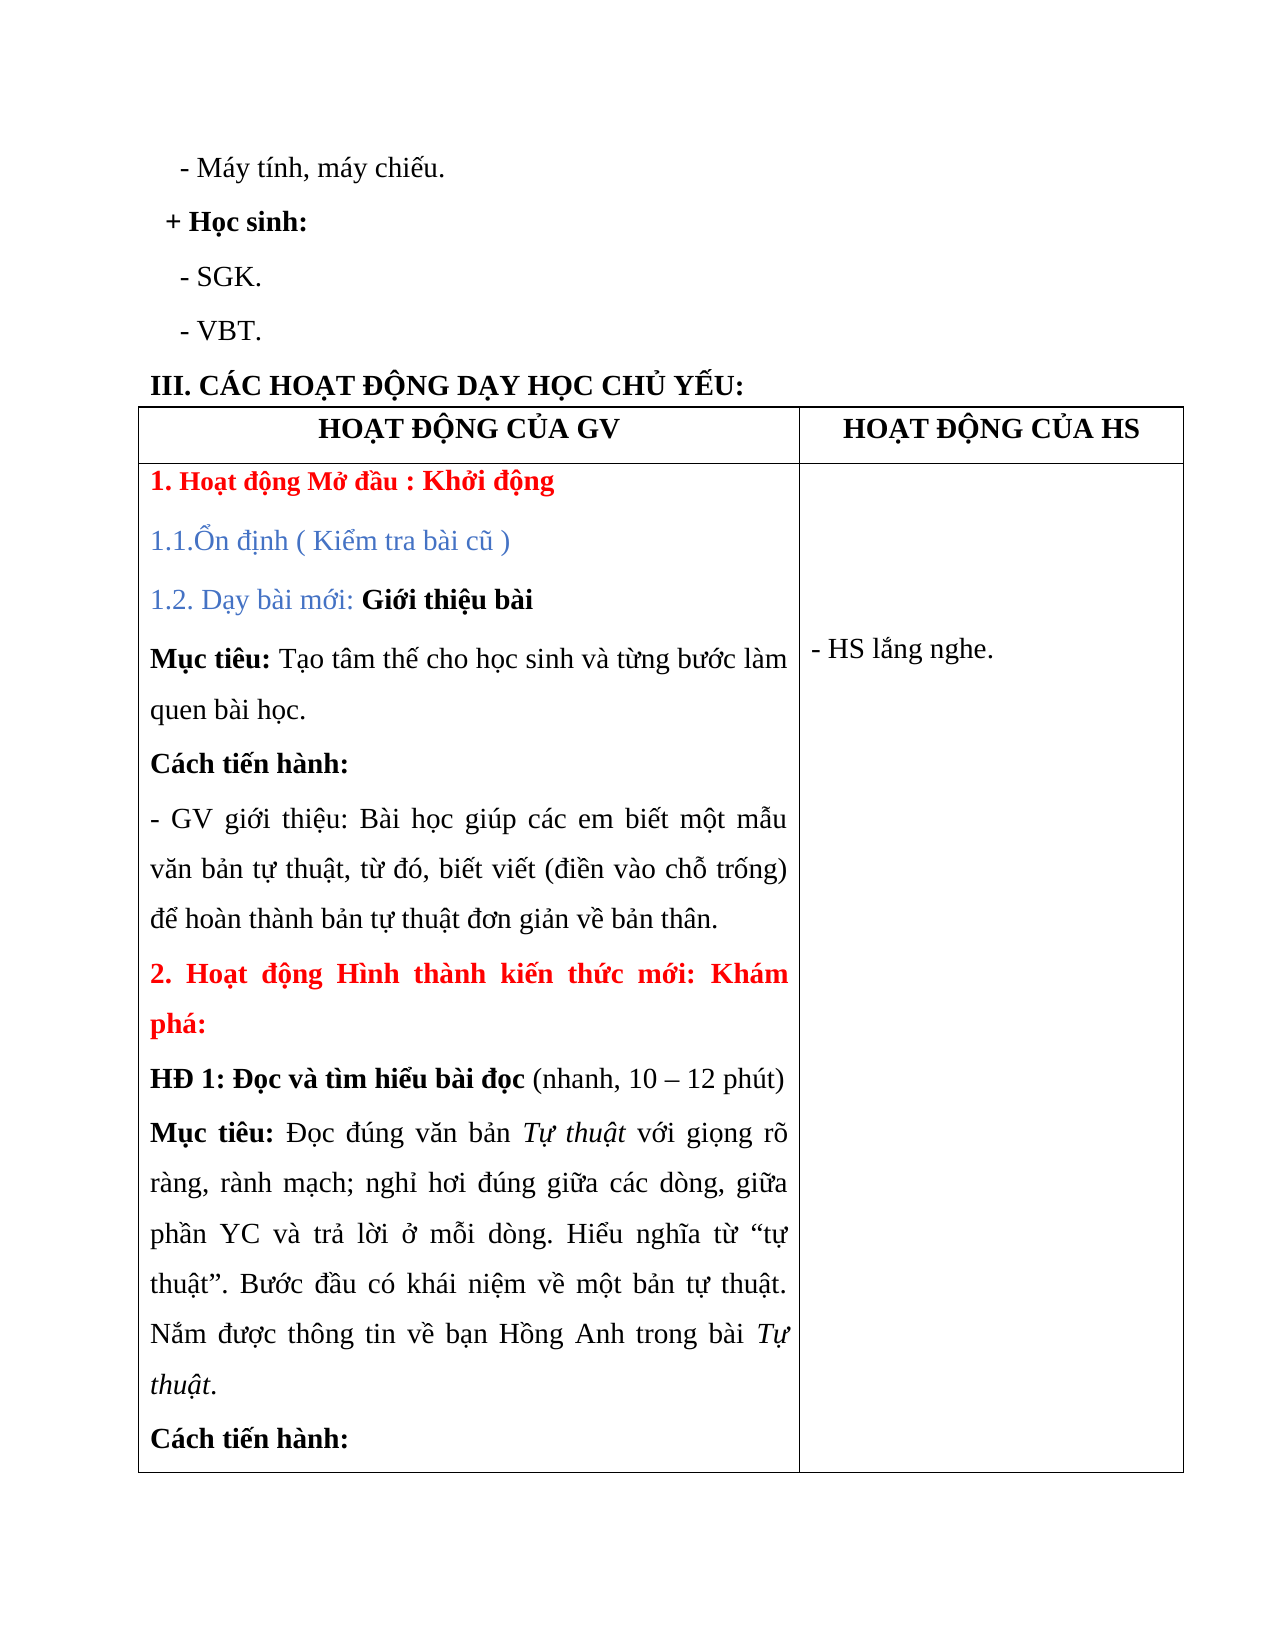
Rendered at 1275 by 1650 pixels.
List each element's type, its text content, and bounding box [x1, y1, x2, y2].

table_header HOẠT ĐỘNG CỦA GV [139, 408, 799, 462]
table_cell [800, 464, 1183, 1472]
text - SGK. [179, 259, 1125, 292]
text - VBT. [179, 313, 1125, 347]
table_header HOẠT ĐỘNG CỦA HS [800, 408, 1183, 462]
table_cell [139, 464, 799, 1472]
text - Máy tính, máy chiếu. [179, 150, 1125, 183]
text III. CÁC HOẠT ĐỘNG DẠY HỌC CHỦ YẾU: [150, 368, 1125, 401]
text + Học sinh: [165, 204, 1125, 238]
